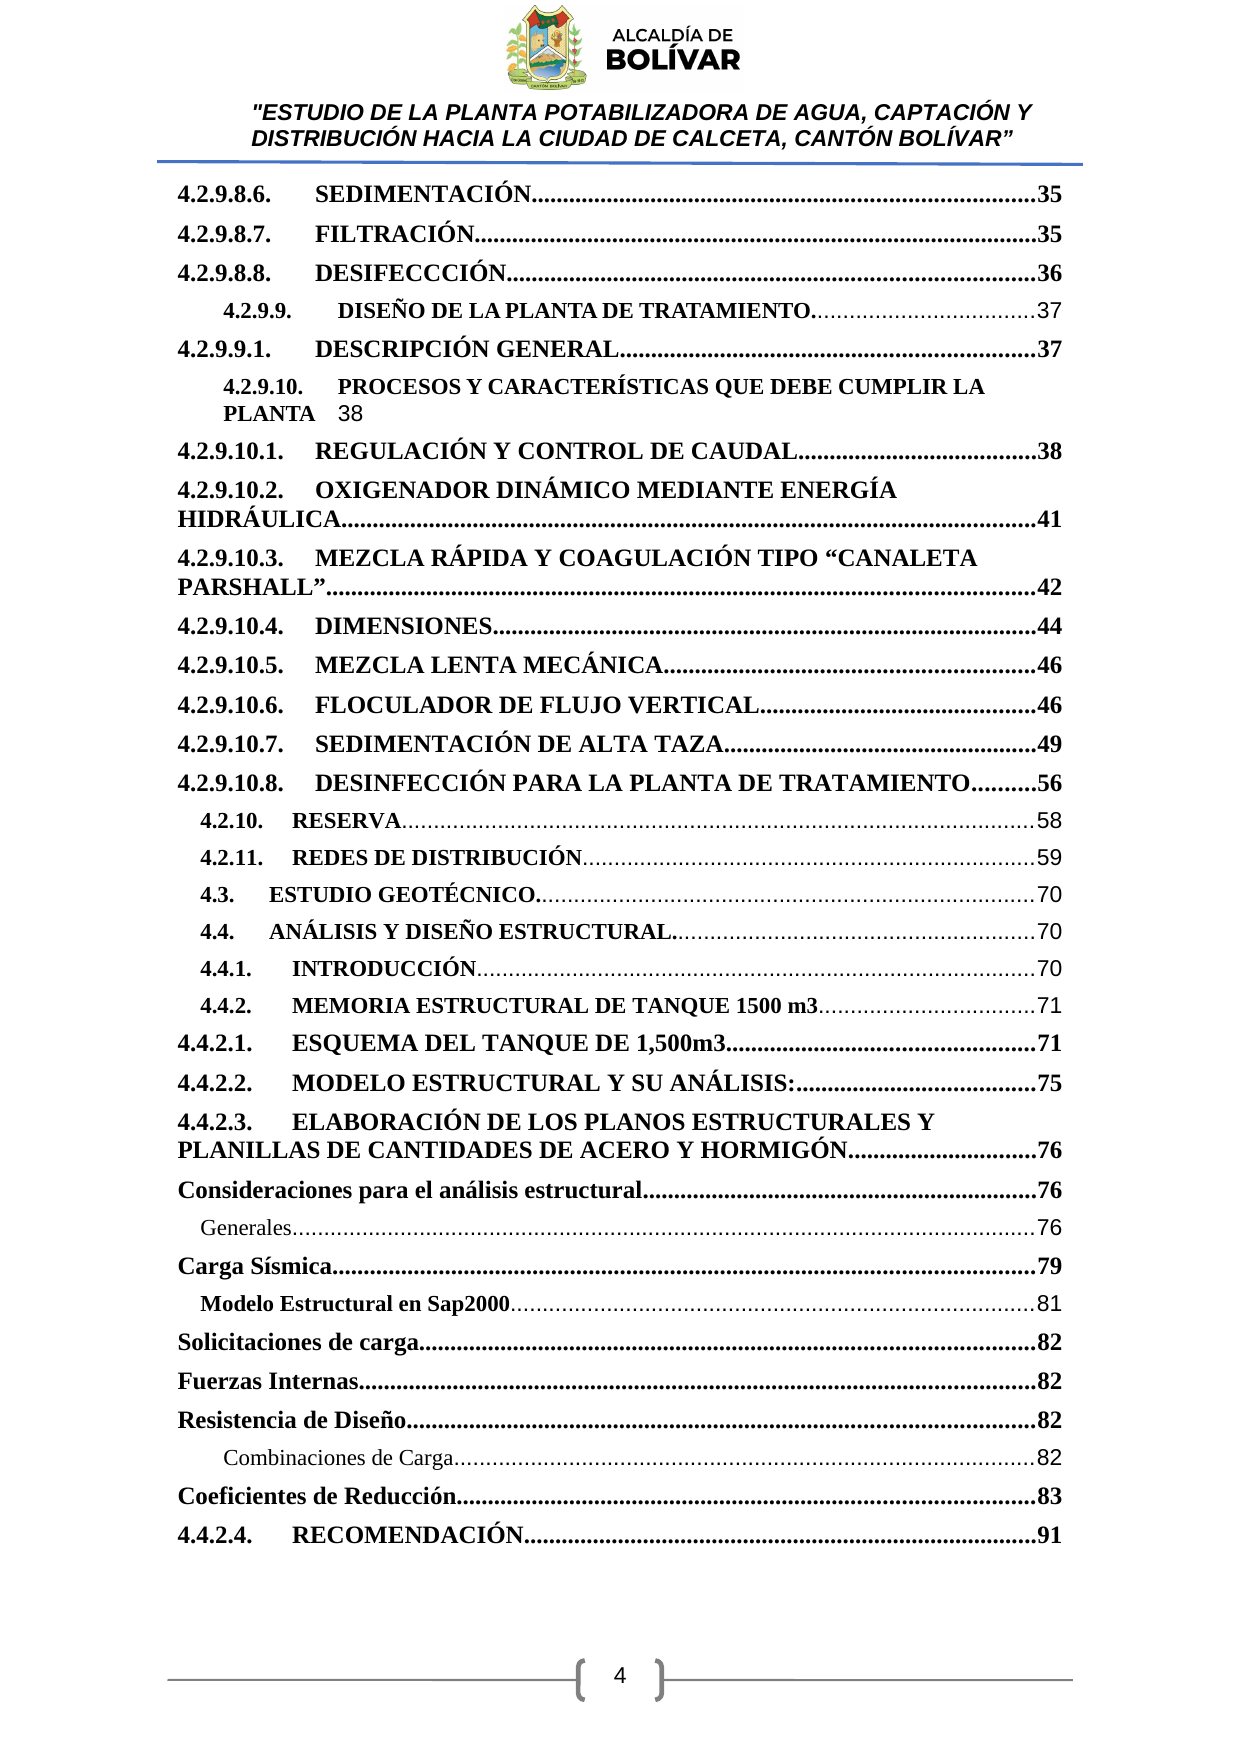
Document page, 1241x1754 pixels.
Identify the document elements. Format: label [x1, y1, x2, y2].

picture [503, 5, 745, 94]
